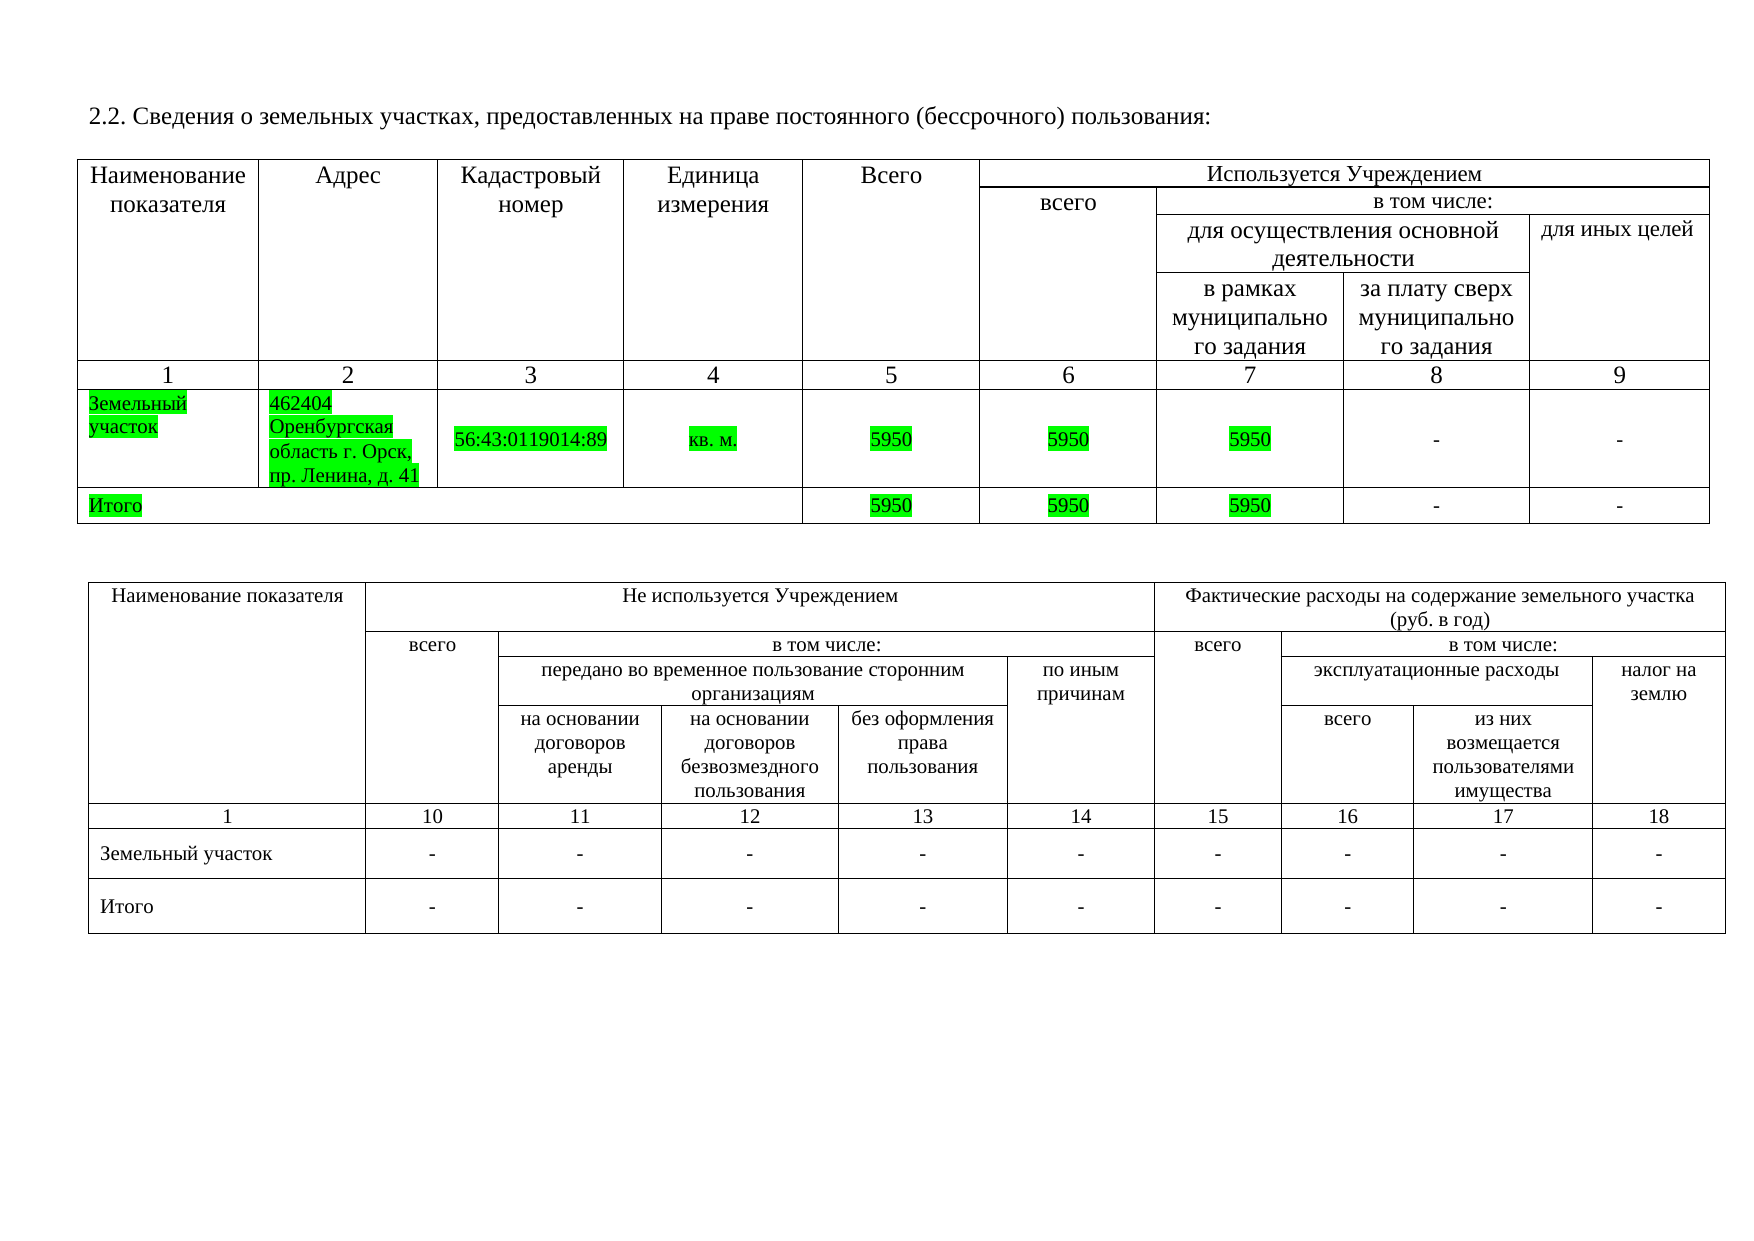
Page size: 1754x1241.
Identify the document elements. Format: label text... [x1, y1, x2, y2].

table_cell в том числе: [499, 632, 1154, 656]
table_cell из них возмещается пользователями имущества [1414, 706, 1592, 802]
table_cell на основании договоров безвозмездного пользования [662, 706, 838, 802]
table_header Не используется Учреждением [366, 583, 1154, 631]
table_cell 5950 [1157, 488, 1343, 523]
table_cell 8 [1344, 361, 1529, 389]
table_cell - [1155, 829, 1281, 878]
table_cell - [366, 879, 498, 932]
table_cell 1 [89, 804, 365, 828]
table_cell - [662, 829, 838, 878]
table_cell эксплуатационные расходы [1282, 657, 1592, 705]
table_cell 11 [499, 804, 661, 828]
table_cell для осуществления основной деятельности [1157, 215, 1529, 272]
table_cell Земельный участок [78, 390, 258, 487]
table_cell - [839, 879, 1007, 932]
table_cell - [1530, 488, 1709, 523]
table_cell 17 [1414, 804, 1592, 828]
table_cell - [1530, 390, 1709, 487]
table_cell 12 [662, 804, 838, 828]
table_cell 7 [1157, 361, 1343, 389]
table_cell - [1414, 879, 1592, 932]
table_cell - [1414, 829, 1592, 878]
table_cell по иным причинам [1008, 657, 1154, 802]
table_cell 5950 [803, 390, 979, 487]
table_cell 3 [438, 361, 623, 389]
table_cell Земельный участок [89, 829, 365, 878]
table_header Адрес [259, 160, 437, 359]
table_header Наименование показателя [78, 160, 258, 359]
table_header Единица измерения [624, 160, 802, 359]
table_cell налог на землю [1593, 657, 1725, 802]
table_cell кв. м. [624, 390, 802, 487]
table_cell - [499, 879, 661, 932]
table_cell в рамках муниципального задания [1157, 273, 1343, 359]
table_cell без оформления права пользования [839, 706, 1007, 802]
table_cell 5950 [980, 488, 1156, 523]
table_cell - [1593, 829, 1725, 878]
table_cell всего [980, 188, 1156, 359]
table_header Используется Учреждением [980, 160, 1709, 186]
table_cell 1 [78, 361, 258, 389]
table_cell за плату сверх муниципального задания [1344, 273, 1529, 359]
table_cell Итого [78, 488, 802, 523]
table_cell 5 [803, 361, 979, 389]
table_cell в том числе: [1157, 188, 1709, 214]
table_header Всего [803, 160, 979, 359]
table_cell всего [366, 632, 498, 802]
table_cell 14 [1008, 804, 1154, 828]
table_header Кадастровый номер [438, 160, 623, 359]
table_cell 13 [839, 804, 1007, 828]
table_cell - [1593, 879, 1725, 932]
table_cell - [662, 879, 838, 932]
table_cell 18 [1593, 804, 1725, 828]
table_cell - [1008, 829, 1154, 878]
table_cell 5950 [803, 488, 979, 523]
table_cell 56:43:0119014:89 [438, 390, 623, 487]
table_cell 2 [259, 361, 437, 389]
table_cell Итого [89, 879, 365, 932]
table_cell 5950 [980, 390, 1156, 487]
table_cell всего [1155, 632, 1281, 802]
table_cell - [1344, 488, 1529, 523]
table_cell - [499, 829, 661, 878]
table_cell 462404 Оренбургская область г. Орск, пр. Ленина, д. 41 [259, 390, 437, 487]
table_cell 9 [1530, 361, 1709, 389]
table_cell - [1155, 879, 1281, 932]
table_header Наименование показателя [89, 583, 365, 802]
table_cell всего [1282, 706, 1413, 802]
text 2.2. Сведения о земельных участках, предоставленных на праве постоянного (бессрочного) пользования: [89, 101, 1698, 130]
table_cell в том числе: [1282, 632, 1725, 656]
table_cell - [1282, 829, 1413, 878]
table_cell на основании договоров аренды [499, 706, 661, 802]
table_cell - [1008, 879, 1154, 932]
table_cell 6 [980, 361, 1156, 389]
table_cell 5950 [1157, 390, 1343, 487]
table_cell передано во временное пользование сторонним организациям [499, 657, 1007, 705]
table_cell для иных целей [1530, 215, 1709, 359]
table_cell 4 [624, 361, 802, 389]
table_cell - [839, 829, 1007, 878]
table_cell - [366, 829, 498, 878]
table_cell - [1344, 390, 1529, 487]
table_cell - [1282, 879, 1413, 932]
table_cell 16 [1282, 804, 1413, 828]
table_cell 10 [366, 804, 498, 828]
table_cell 15 [1155, 804, 1281, 828]
table_header Фактические расходы на содержание земельного участка (руб. в год) [1155, 583, 1725, 631]
